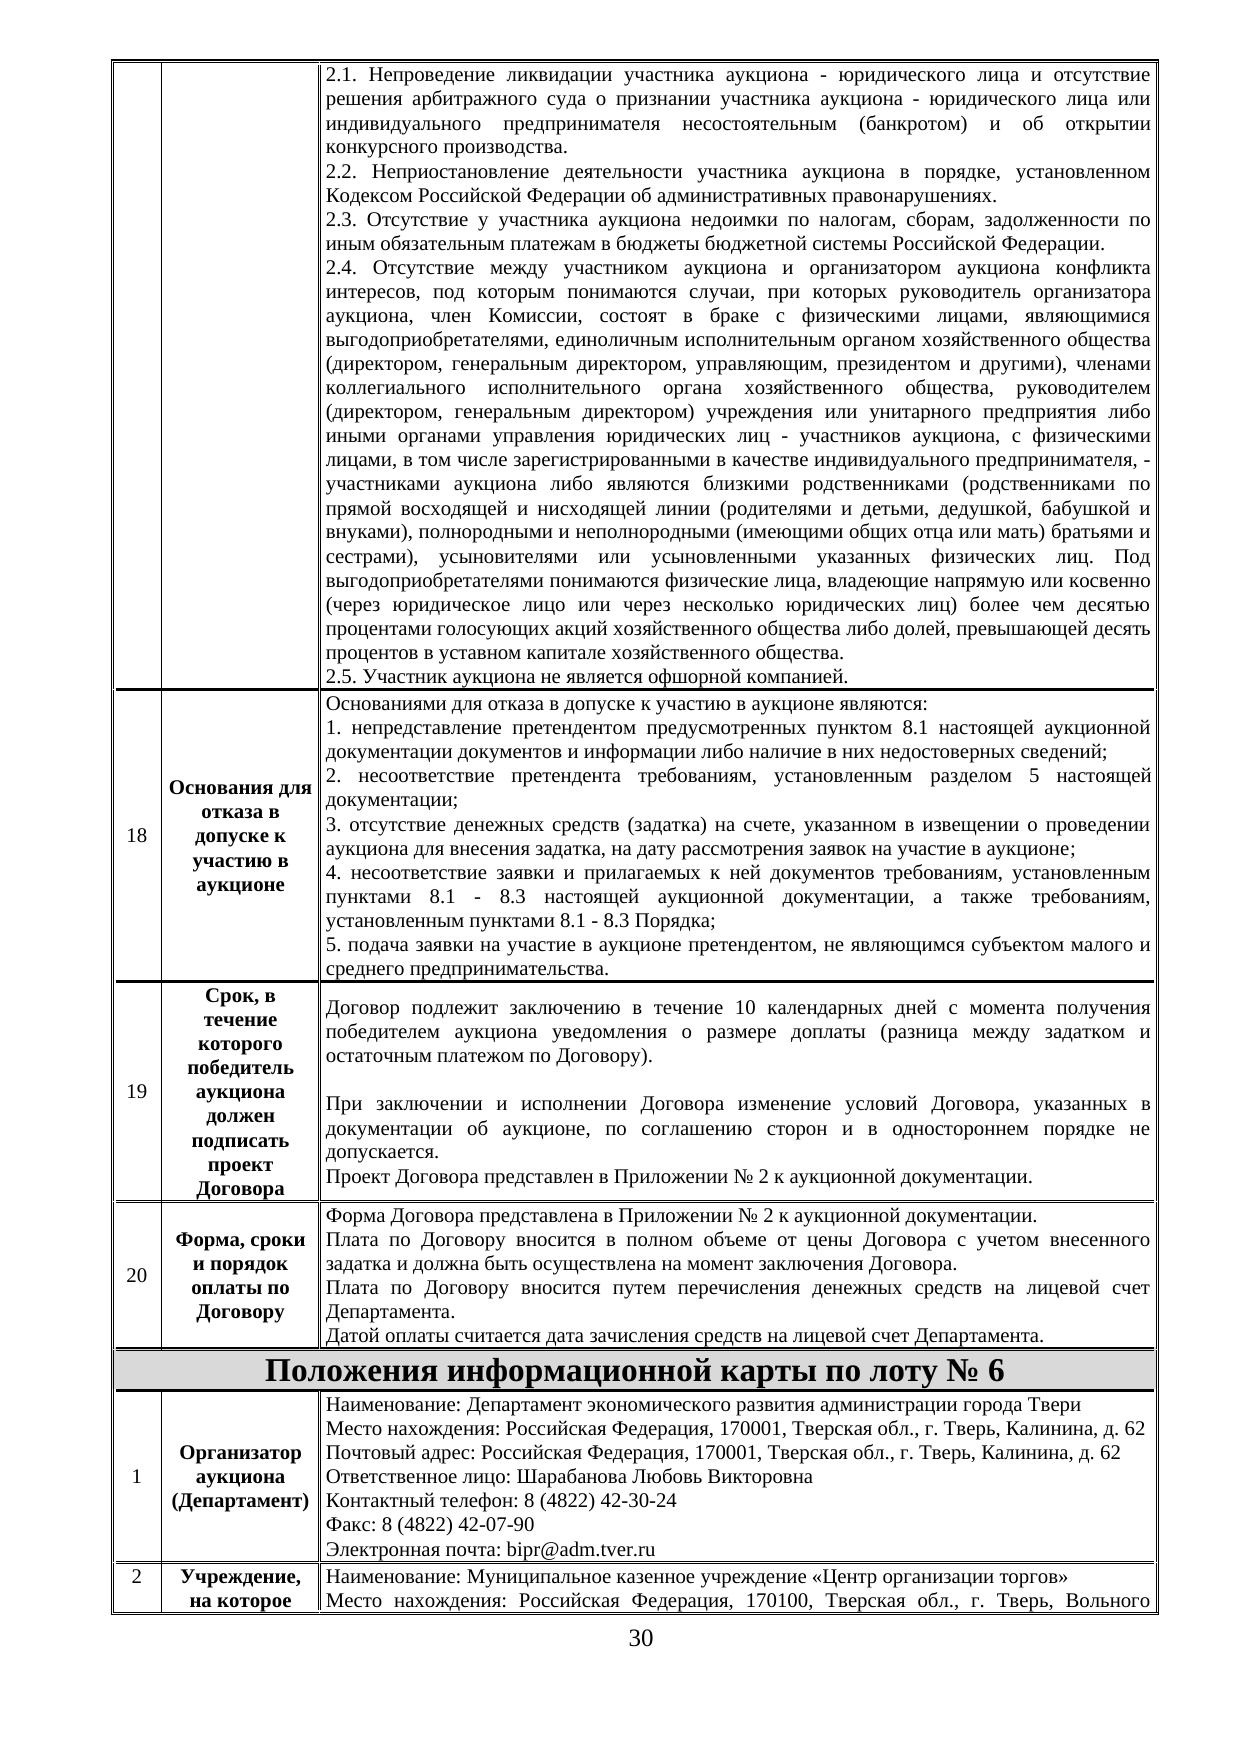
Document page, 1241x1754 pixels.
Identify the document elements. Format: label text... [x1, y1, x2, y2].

table_cell Срок, в течение которого победитель аукциона должен подписать проект Договора [162, 983, 318, 1200]
table_cell 17 [114, 63, 161, 688]
table_cell 19 [114, 980, 161, 1200]
table_cell Наименование: Департамент экономического развития администрации города Твери Место нахождения: Российская Федерация, 170001, Тверская обл., г. Тверь, Калинина, д. 62 Почтовый адрес: Российская Федерация, 170001, Тверская обл., г. Тверь, Калинина, д. 62 Ответственное лицо: Шарабанова Любовь Викторовна Контактный телефон: 8 (4822) 42-30-24 Факс: 8 (4822) 42-07-90 Электронная почта: bipr@adm.tver.ru [321, 1389, 1156, 1561]
table_cell Положения информационной карты по лоту № 6 [114, 1347, 1156, 1389]
table_cell Организатор аукциона (Департамент) [162, 1392, 318, 1561]
table_cell 1 [114, 1389, 161, 1561]
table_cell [320, 1561, 1157, 1612]
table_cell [320, 63, 1156, 688]
table_cell Основаниями для отказа в допуске к участию в аукционе являются: 1. непредставление претендентом предусмотренных пунктом 8.1 настоящей аукционной документации документов и информации либо наличие в них недостоверных сведений; 2. несоответствие претендента требованиям, установленным разделом 5 настоящей документации; 3. отсутствие денежных средств (задатка) на счете, указанном в извещении о проведении аукциона для внесения задатка, на дату рассмотрения заявок на участие в аукционе; 4. несоответствие заявки и прилагаемых к ней документов требованиям, установленным пунктами 8.1 - 8.3 настоящей аукционной документации, а также требованиям, установленным пунктами 8.1 - 8.3 Порядка; 5. подача заявки на участие в аукционе претендентом, не являющимся субъектом малого и среднего предпринимательства. [321, 688, 1157, 980]
table_cell Договор подлежит заключению в течение 10 календарных дней с момента получения победителем аукциона уведомления о размере доплаты (разница между задатком и остаточным платежом по Договору). При заключении и исполнении Договора изменение условий Договора, указанных в документации об аукционе, по соглашению сторон и в одностороннем порядке не допускается. Проект Договора представлен в Приложении № 2 к аукционной документации. [321, 980, 1156, 1200]
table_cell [162, 63, 320, 688]
table_cell 2 [112, 1561, 161, 1612]
table_cell Форма Договора представлена в Приложении № 2 к аукционной документации. Плата по Договору вносится в полном объеме от цены Договора с учетом внесенного задатка и должна быть осуществлена на момент заключения Договора. Плата по Договору вносится путем перечисления денежных средств на лицевой счет Департамента. Датой оплаты считается дата зачисления средств на лицевой счет Департамента. [320, 1200, 1157, 1347]
table_cell 20 [112, 1200, 161, 1347]
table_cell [162, 1564, 320, 1612]
table_cell Форма, сроки и порядок оплаты по Договору [162, 1203, 318, 1347]
table_cell 18 [112, 688, 161, 980]
table_cell Основания для отказа в допуске к участию в аукционе [162, 691, 318, 980]
